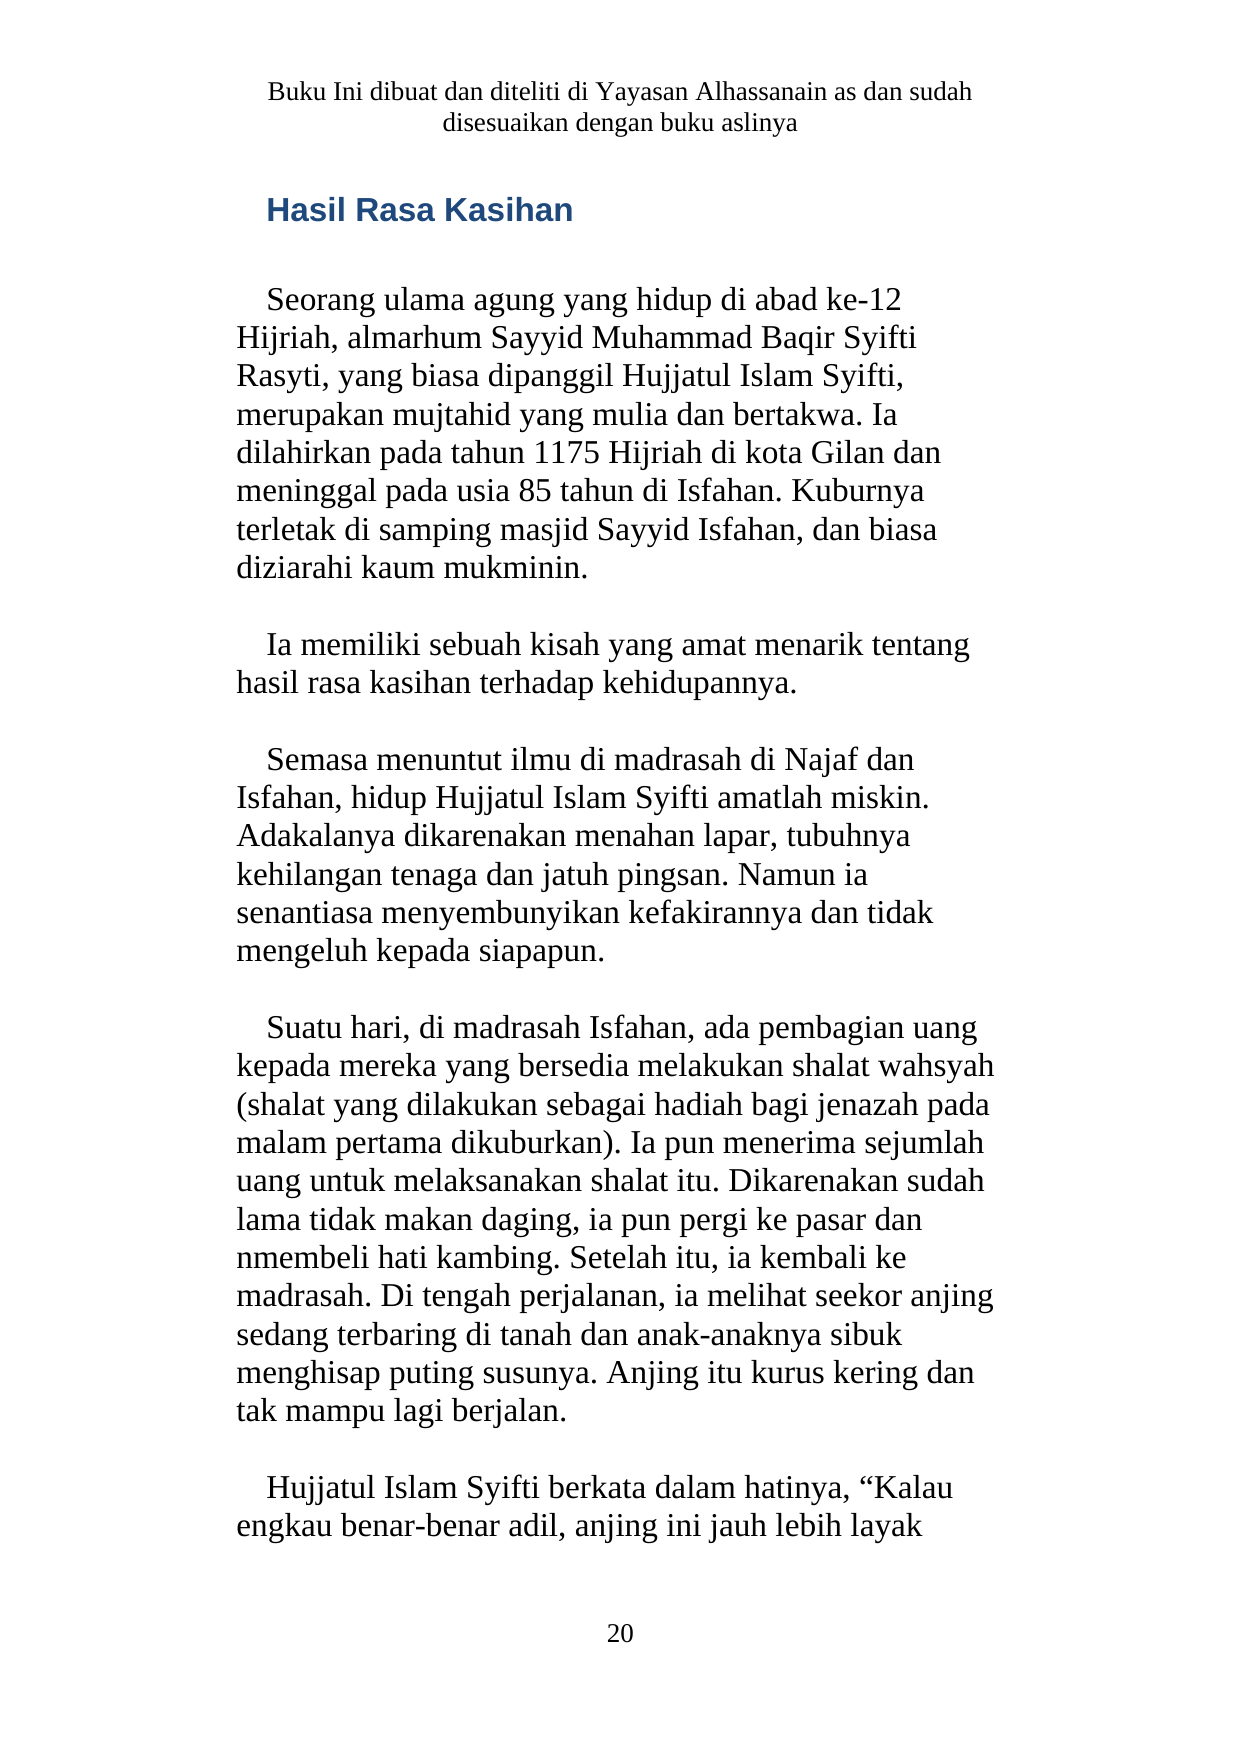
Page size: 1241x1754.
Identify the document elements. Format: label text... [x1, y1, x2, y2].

text Semasa menuntut ilmu di madrasah di Najaf dan Isfahan, hidup Hujjatul Islam Syifti amatlah miskin. Adakalanya dikarenakan menahan lapar, tubuhnya kehilangan tenaga dan jatuh pingsan. Namun ia senantiasa menyembunyikan kefakirannya dan tidak mengeluh kepada siapapun. [236, 739, 1004, 969]
text Suatu hari, di madrasah Isfahan, ada pembagian uang kepada mereka yang bersedia melakukan shalat wahsyah (shalat yang dilakukan sebagai hadiah bagi jenazah pada malam pertama dikuburkan). Ia pun menerima sejumlah uang untuk melaksanakan shalat itu. Dikarenakan sudah lama tidak makan daging, ia pun pergi ke pasar dan nmembeli hati kambing. Setelah itu, ia kembali ke madrasah. Di tengah perjalanan, ia melihat seekor anjing sedang terbaring di tanah dan anak-anaknya sibuk menghisap puting susunya. Anjing itu kurus kering dan tak mampu lagi berjalan. [236, 1007, 1004, 1429]
text Ia memiliki sebuah kisah yang amat menarik tentang hasil rasa kasihan terhadap kehidupannya. [236, 624, 1004, 701]
subtitle Hasil Rasa Kasihan [236, 190, 1004, 228]
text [236, 1467, 1004, 1544]
text Seorang ulama agung yang hidup di abad ke-12 Hijriah, almarhum Sayyid Muhammad Baqir Syifti Rasyti, yang biasa dipanggil Hujjatul Islam Syifti, merupakan mujtahid yang mulia dan bertakwa. Ia dilahirkan pada tahun 1175 Hijriah di kota Gilan dan meninggal pada usia 85 tahun di Isfahan. Kuburnya terletak di samping masjid Sayyid Isfahan, dan biasa diziarahi kaum mukminin. [236, 279, 1004, 586]
